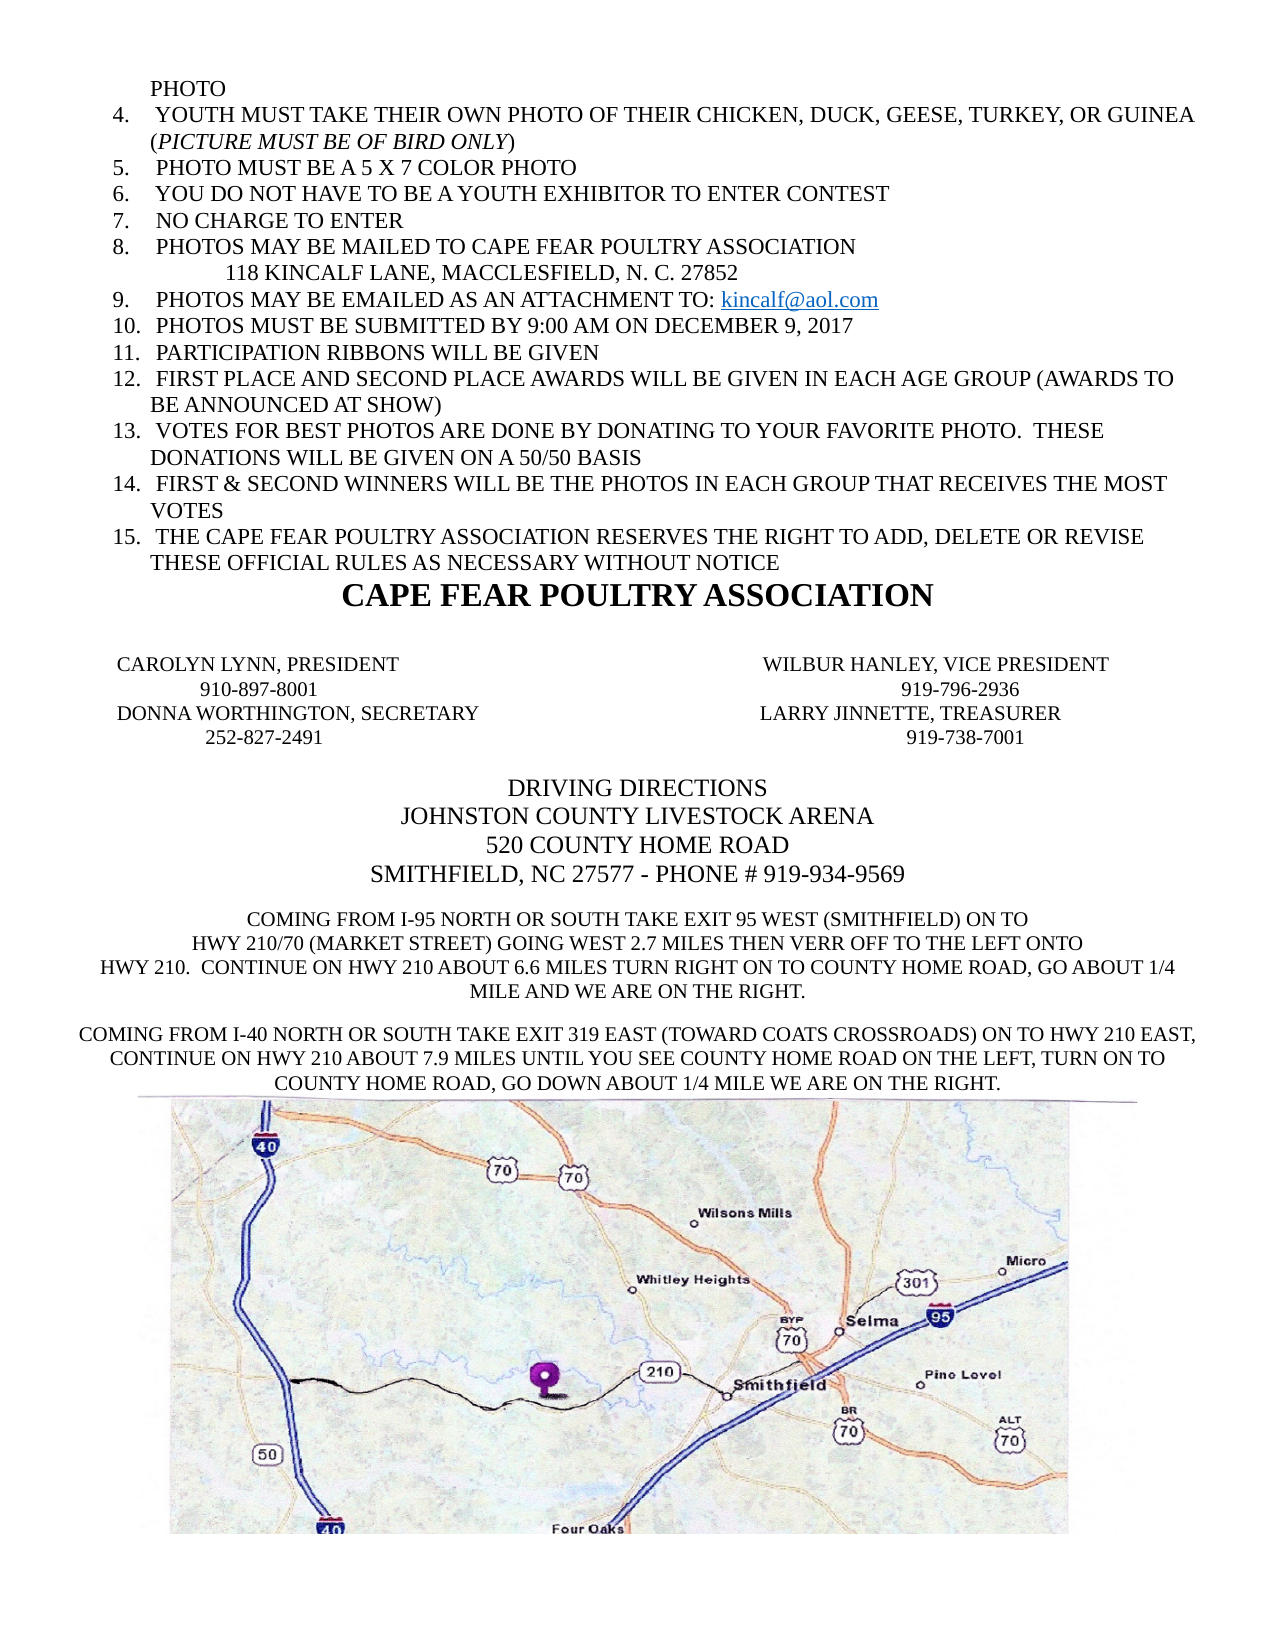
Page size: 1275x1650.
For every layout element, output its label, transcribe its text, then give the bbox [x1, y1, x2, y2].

list THE CAPE FEAR POULTRY ASSOCIATION RESERVES THE RIGHT TO ADD, DELETE OR REVISE THESE OFFICIAL RULES AS NECESSARY WITHOUT NOTICE [112, 523, 1200, 576]
text CAPE FEAR POULTRY ASSOCIATION [75, 576, 1200, 614]
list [112, 75, 1200, 101]
list PARTICIPATION RIBBONS WILL BE GIVEN [112, 338, 1200, 365]
text DRIVING DIRECTIONS [75, 773, 1200, 801]
text 252-827-2491 919-738-7001 [75, 724, 1200, 749]
text COMING FROM I-95 NORTH OR SOUTH TAKE EXIT 95 WEST (SMITHFIELD) ON TO [75, 907, 1200, 931]
list NO CHARGE TO ENTER [112, 207, 1200, 233]
text 910-897-8001 919-796-2936 [75, 676, 1200, 701]
list PHOTO MUST BE A 5 X 7 COLOR PHOTO [112, 154, 1200, 180]
text 520 COUNTY HOME ROAD [75, 830, 1200, 859]
list PHOTOS MAY BE EMAILED AS AN ATTACHMENT TO: kincalf@aol.com [112, 286, 1200, 312]
text DONNA WORTHINGTON, SECRETARY LARRY JINNETTE, TREASURER [75, 701, 1200, 724]
text SMITHFIELD, NC 27577 - PHONE # 919-934-9569 [75, 859, 1200, 888]
text HWY 210. CONTINUE ON HWY 210 ABOUT 6.6 MILES TURN RIGHT ON TO COUNTY HOME ROAD, GO ABOUT 1/4 MILE AND WE ARE ON THE RIGHT. [75, 955, 1200, 1003]
list PHOTOS MUST BE SUBMITTED BY 9:00 AM ON DECEMBER 9, 2017 [112, 312, 1200, 338]
list VOTES FOR BEST PHOTOS ARE DONE BY DONATING TO YOUR FAVORITE PHOTO. THESE DONATIONS WILL BE GIVEN ON A 50/50 BASIS [112, 418, 1200, 470]
list FIRST & SECOND WINNERS WILL BE THE PHOTOS IN EACH GROUP THAT RECEIVES THE MOST VOTES [112, 470, 1200, 523]
text HWY 210/70 (MARKET STREET) GOING WEST 2.7 MILES THEN VERR OFF TO THE LEFT ONTO [75, 931, 1200, 955]
text CAROLYN LYNN, PRESIDENT WILBUR HANLEY, VICE PRESIDENT [75, 652, 1200, 676]
list YOU DO NOT HAVE TO BE A YOUTH EXHIBITOR TO ENTER CONTEST [112, 180, 1200, 207]
picture [137, 1094, 1138, 1534]
list YOUTH MUST TAKE THEIR OWN PHOTO OF THEIR CHICKEN, DUCK, GEESE, TURKEY, OR GUINEA (PICTURE MUST BE OF BIRD ONLY) [112, 101, 1200, 154]
list FIRST PLACE AND SECOND PLACE AWARDS WILL BE GIVEN IN EACH AGE GROUP (AWARDS TO BE ANNOUNCED AT SHOW) [112, 365, 1200, 418]
list PHOTOS MAY BE MAILED TO CAPE FEAR POULTRY ASSOCIATION [112, 233, 1200, 259]
list 118 KINCALF LANE, MACCLESFIELD, N. C. 27852 [225, 259, 1200, 286]
text JOHNSTON COUNTY LIVESTOCK ARENA [75, 801, 1200, 830]
